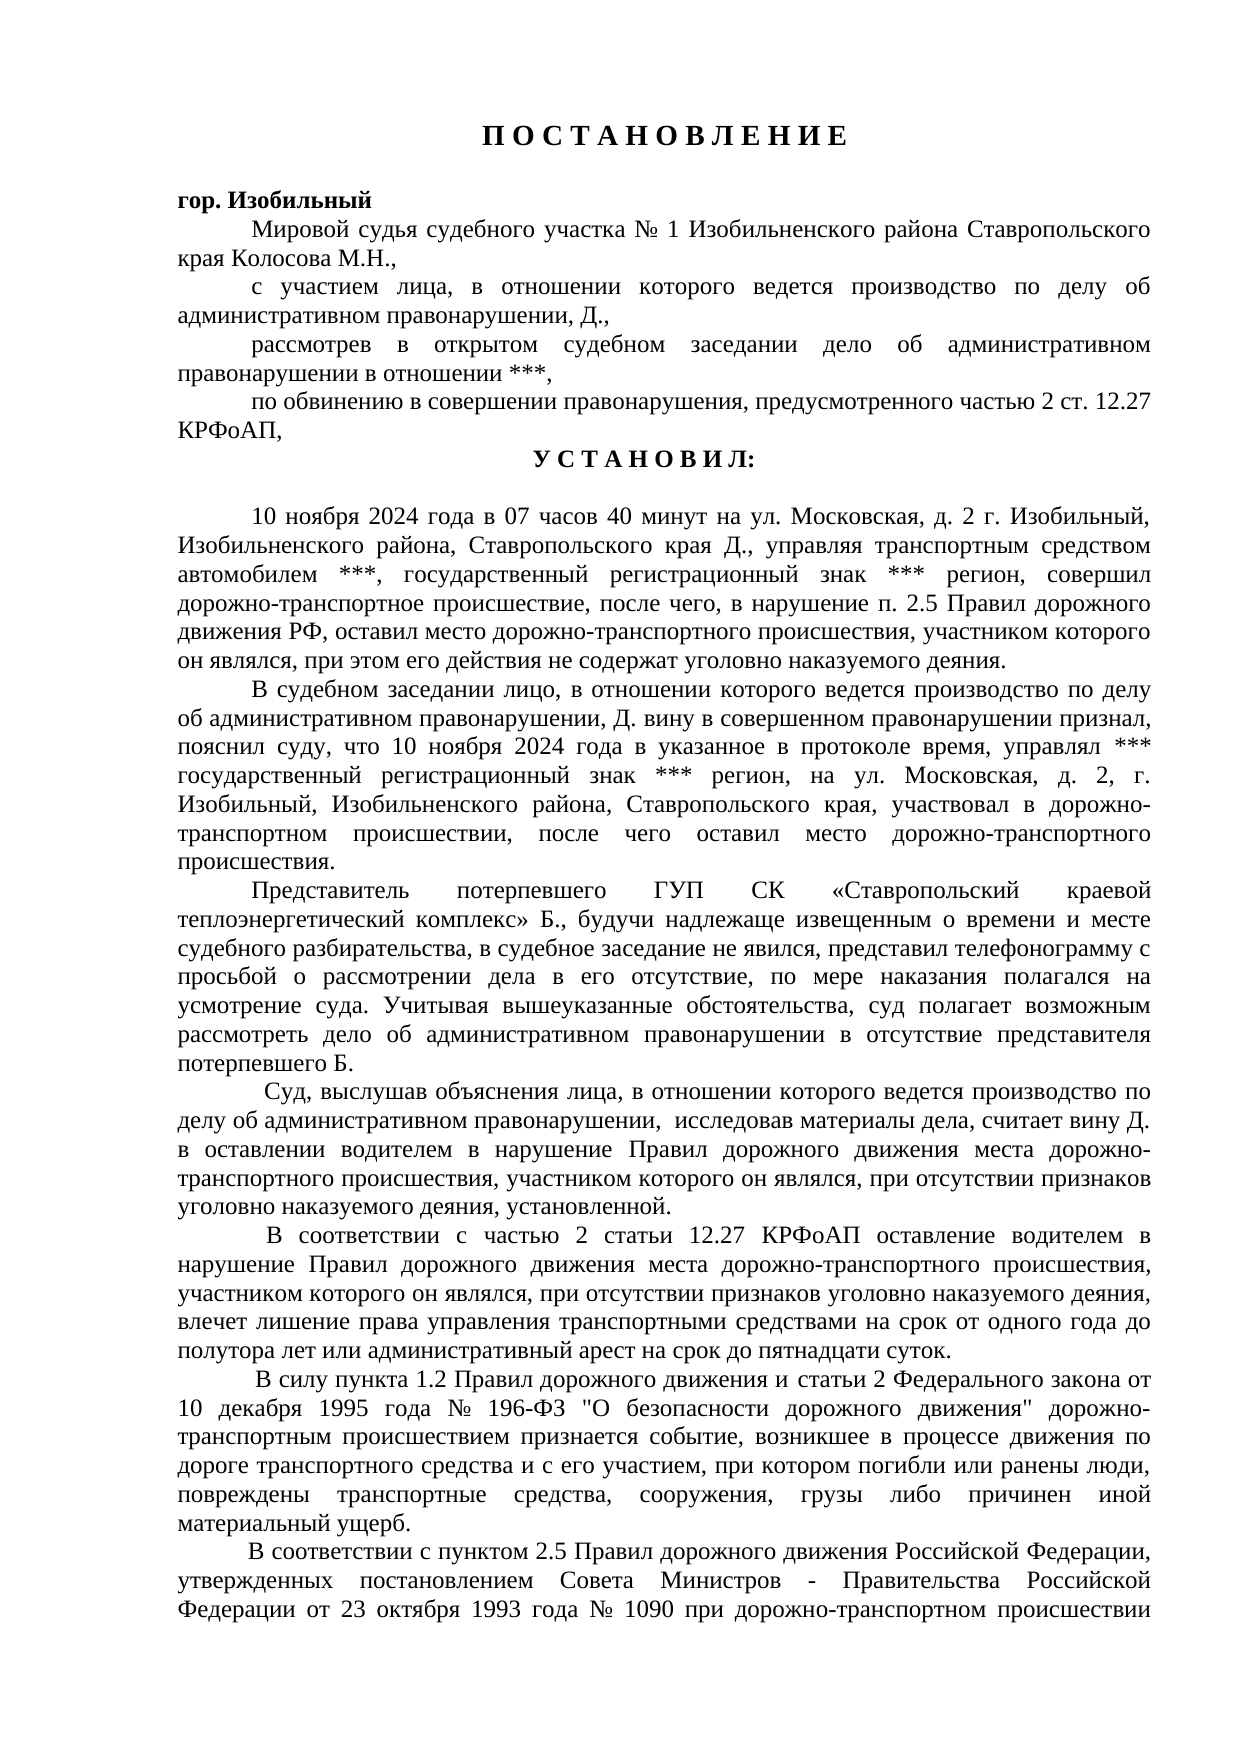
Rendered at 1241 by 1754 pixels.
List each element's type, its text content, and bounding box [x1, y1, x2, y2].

text В соответствии с частью 2 статьи 12.27 КРФоАП оставление водителем в нарушение Правил дорожного движения места дорожно-транспортного происшествия, участником которого он являлся, при отсутствии признаков уголовно наказуемого деяния, влечет лишение права управления транспортными средствами на срок от одного года до полутора лет или административный арест на срок до пятнадцати суток. [177, 1220, 1152, 1364]
text Мировой судья судебного участка № 1 Изобильненского района Ставропольского края Колосова М.Н., [177, 214, 1152, 271]
text В судебном заседании лицо, в отношении которого ведется производство по делу об административном правонарушении, Д. вину в совершенном правонарушении признал, пояснил суду, что 10 ноября 2024 года в указанное в протоколе время, управлял *** государственный регистрационный знак *** регион, на ул. Московская, д. 2, г. Изобильный, Изобильненского района, Ставропольского края, участвовал в дорожно-транспортном происшествии, после чего оставил место дорожно-транспортного происшествия. [177, 674, 1152, 875]
text В силу пункта 1.2 Правил дорожного движения и статьи 2 Федерального закона от 10 декабря 1995 года № 196-ФЗ "О безопасности дорожного движения" дорожно-транспортным происшествием признается событие, возникшее в процессе движения по дороге транспортного средства и с его участием, при котором погибли или ранены люди, повреждены транспортные средства, сооружения, грузы либо причинен иной материальный ущерб. [177, 1364, 1152, 1536]
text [177, 1536, 1152, 1623]
text рассмотрев в открытом судебном заседании дело об административном правонарушении в отношении ***, [177, 329, 1152, 386]
text 10 ноября 2024 года в 07 часов 40 минут на ул. Московская, д. 2 г. Изобильный, Изобильненского района, Ставропольского края Д., управляя транспортным средством автомобилем ***, государственный регистрационный знак *** регион, совершил дорожно-транспортное происшествие, после чего, в нарушение п. 2.5 Правил дорожного движения РФ, оставил место дорожно-транспортного происшествия, участником которого он являлся, при этом его действия не содержат уголовно наказуемого деяния. [177, 501, 1152, 674]
text Суд, выслушав объяснения лица, в отношении которого ведется производство по делу об административном правонарушении, исследовав материалы дела, считает вину Д. в оставлении водителем в нарушение Правил дорожного движения места дорожно-транспортного происшествия, участником которого он являлся, при отсутствии признаков уголовно наказуемого деяния, установленной. [177, 1076, 1152, 1220]
subtitle гор. Изобильный [177, 185, 1152, 214]
text по обвинению в совершении правонарушения, предусмотренного частью 2 ст. 12.27 КРФоАП, [177, 386, 1152, 444]
text П О С Т А Н О В Л Е Н И Е [177, 118, 1152, 152]
text Представитель потерпевшего ГУП СК «Ставропольский краевой теплоэнергетический комплекс» Б., будучи надлежаще извещенным о времени и месте судебного разбирательства, в судебное заседание не явился, представил телефонограмму с просьбой о рассмотрении дела в его отсутствие, по мере наказания полагался на усмотрение суда. Учитывая вышеуказанные обстоятельства, суд полагает возможным рассмотреть дело об административном правонарушении в отсутствие представителя потерпевшего Б. [177, 875, 1152, 1076]
text с участием лица, в отношении которого ведется производство по делу об административном правонарушении, Д., [177, 271, 1152, 329]
text У С Т А Н О В И Л: [177, 444, 1152, 473]
